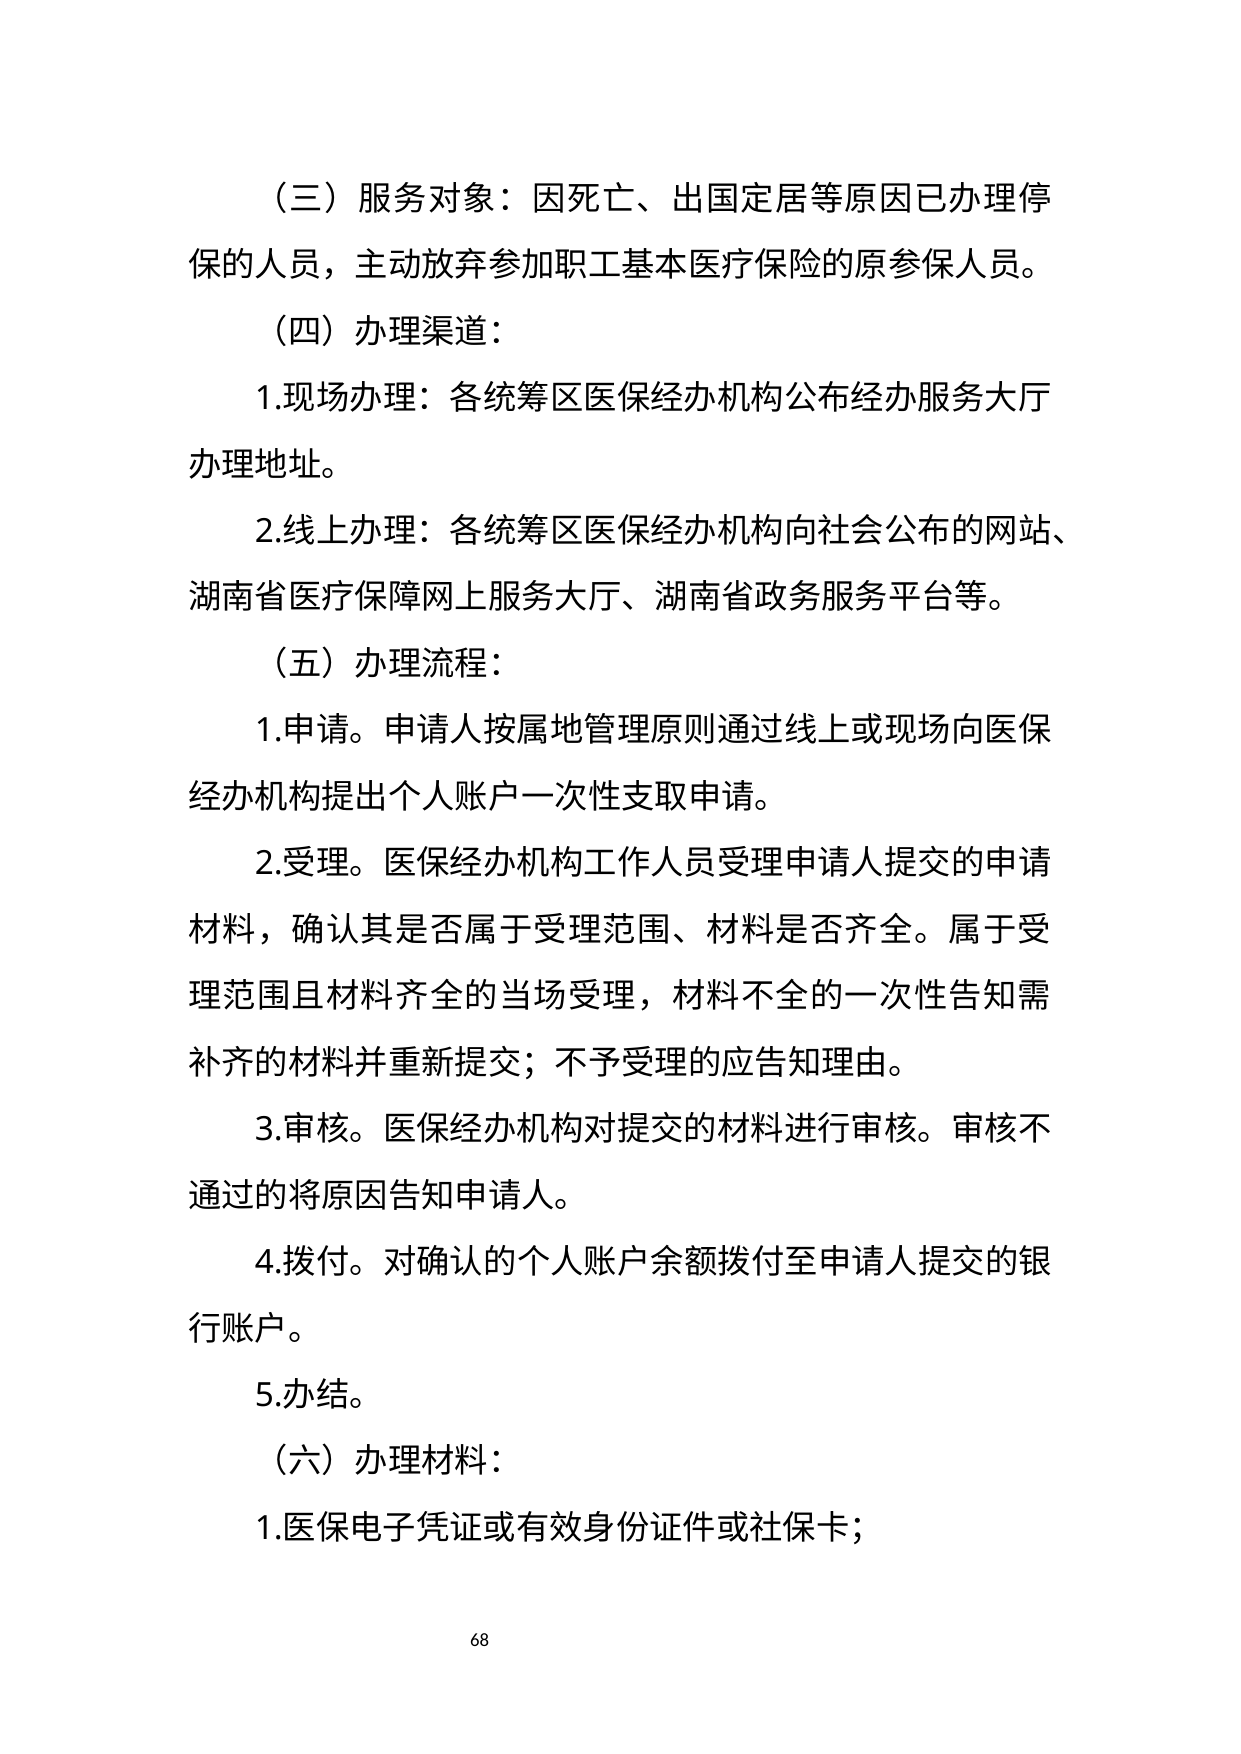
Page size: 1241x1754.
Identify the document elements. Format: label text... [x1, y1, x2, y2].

text 2.线上办理：各统筹区医保经办机构向社会公布的网站、湖南省医疗保障网上服务大厅、湖南省政务服务平台等。 [188, 495, 1052, 628]
text 1.医保电子凭证或有效身份证件或社保卡； [188, 1492, 1052, 1558]
text 2.受理。医保经办机构工作人员受理申请人提交的申请材料，确认其是否属于受理范围、材料是否齐全。属于受理范围且材料齐全的当场受理，材料不全的一次性告知需补齐的材料并重新提交；不予受理的应告知理由。 [188, 827, 1052, 1093]
text 1.现场办理：各统筹区医保经办机构公布经办服务大厅办理地址。 [188, 362, 1052, 495]
text 3.审核。医保经办机构对提交的材料进行审核。审核不通过的将原因告知申请人。 [188, 1093, 1052, 1226]
text 4.拨付。对确认的个人账户余额拨付至申请人提交的银行账户。 [188, 1226, 1052, 1359]
text （三）服务对象：因死亡、出国定居等原因已办理停保的人员，主动放弃参加职工基本医疗保险的原参保人员。 [188, 162, 1052, 295]
text （四）办理渠道： [188, 295, 1052, 362]
text 5.办结。 [188, 1359, 1052, 1425]
text （五）办理流程： [188, 628, 1052, 694]
text 1.申请。申请人按属地管理原则通过线上或现场向医保经办机构提出个人账户一次性支取申请。 [188, 694, 1052, 827]
text （六）办理材料： [188, 1425, 1052, 1492]
